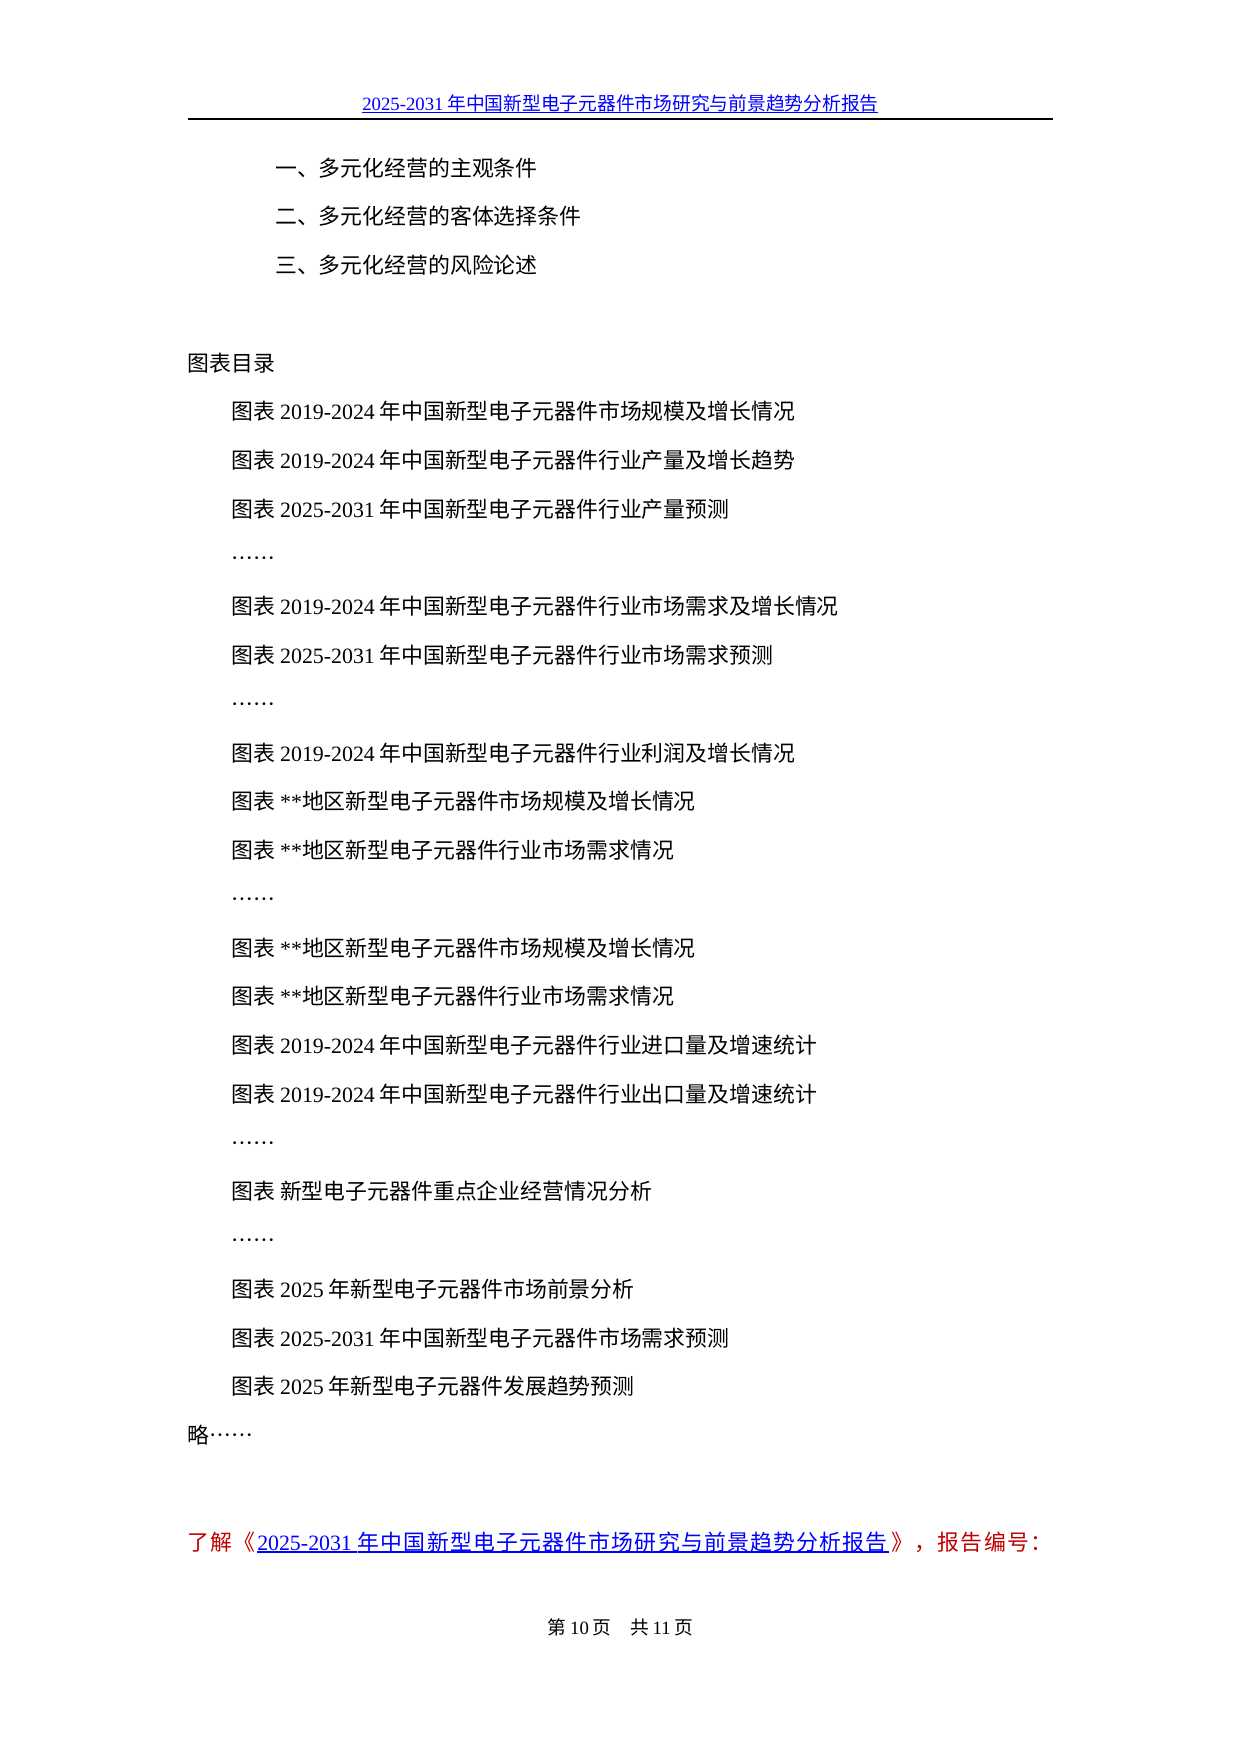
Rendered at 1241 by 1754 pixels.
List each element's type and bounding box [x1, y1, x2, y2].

text [187, 150, 1053, 1450]
text [187, 1524, 1053, 1557]
